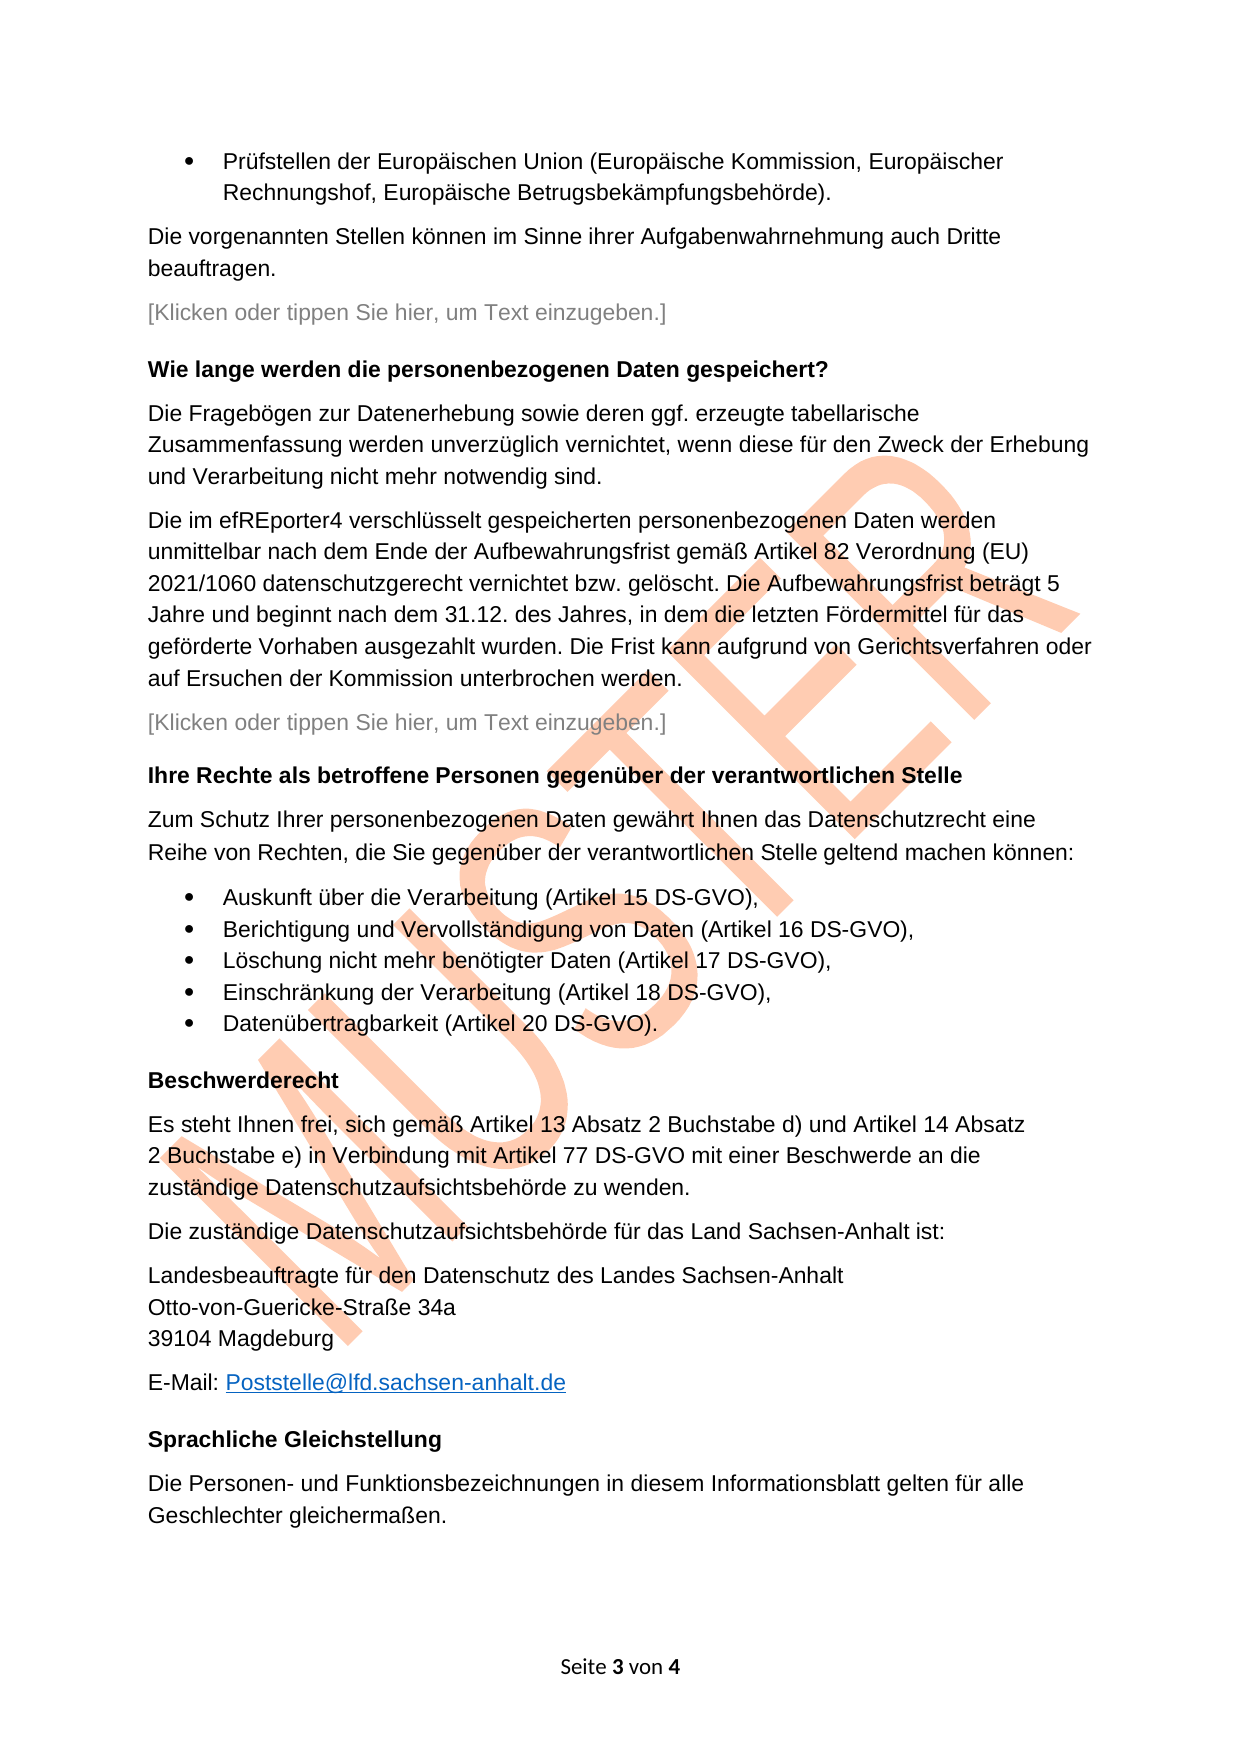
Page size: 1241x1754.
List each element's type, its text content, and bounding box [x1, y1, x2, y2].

text Landesbeauftragte für den Datenschutz des Landes Sachsen-Anhalt Otto-von-Guericke-Straße 34a 39104 Magdeburg [148, 1262, 1092, 1352]
text Es steht Ihnen frei, sich gemäß Artikel 13 Absatz 2 Buchstabe d) und Artikel 14 Absatz 2 Buchstabe e) in Verbindung mit Artikel 77 DS-GVO mit einer Beschwerde an die zuständige Datenschutzaufsichtsbehörde zu wenden. [148, 1111, 1039, 1200]
text E-Mail: Poststelle@lfd.sachsen-anhalt.de [148, 1369, 1092, 1396]
list Einschränkung der Verarbeitung (Artikel 18 DS-GVO), [185, 979, 1092, 1005]
text Die Personen- und Funktionsbezeichnungen in diesem Informationsblatt gelten für alle Geschlechter gleichermaßen. [148, 1470, 1092, 1528]
text Die zuständige Datenschutzaufsichtsbehörde für das Land Sachsen-Anhalt ist: [148, 1218, 1039, 1244]
subtitle Wie lange werden die personenbezogenen Daten gespeichert? [148, 356, 1092, 382]
list Datenübertragbarkeit (Artikel 20 DS-GVO). [185, 1010, 1092, 1037]
subtitle Beschwerderecht [148, 1067, 1092, 1093]
list Prüfstellen der Europäischen Union (Europäische Kommission, Europäischer Rechnungshof, Europäische Betrugsbekämpfungsbehörde). [185, 148, 1092, 206]
text Die im efREporter4 verschlüsselt gespeicherten personenbezogenen Daten werden unmittelbar nach dem Ende der Aufbewahrungsfrist gemäß Artikel 82 Verordnung (EU) 2021/1060 datenschutzgerecht vernichtet bzw. gelöscht. Die Aufbewahrungsfrist beträgt 5 Jahre und beginnt nach dem 31.12. des Jahres, in dem die letzten Fördermittel für das geförderte Vorhaben ausgezahlt wurden. Die Frist kann aufgrund von Gerichtsverfahren oder auf Ersuchen der Kommission unterbrochen werden. [148, 507, 1092, 691]
text [] [148, 709, 1092, 735]
text Zum Schutz Ihrer personenbezogenen Daten gewährt Ihnen das Datenschutzrecht eine Reihe von Rechten, die Sie gegenüber der verantwortlichen Stelle geltend machen können: [148, 806, 1092, 866]
list Berichtigung und Vervollständigung von Daten (Artikel 16 DS-GVO), [185, 916, 1092, 942]
list Auskunft über die Verarbeitung (Artikel 15 DS-GVO), [185, 884, 1092, 910]
text Die vorgenannten Stellen können im Sinne ihrer Aufgabenwahrnehmung auch Dritte beauftragen. [148, 223, 1092, 281]
list Löschung nicht mehr benötigter Daten (Artikel 17 DS-GVO), [185, 947, 1092, 973]
subtitle Ihre Rechte als betroffene Personen gegenüber der verantwortlichen Stelle [148, 762, 1092, 788]
text [] [148, 299, 1092, 325]
subtitle Sprachliche Gleichstellung [148, 1426, 1092, 1452]
text Die Fragebögen zur Datenerhebung sowie deren ggf. erzeugte tabellarische Zusammenfassung werden unverzüglich vernichtet, wenn diese für den Zweck der Erhebung und Verarbeitung nicht mehr notwendig sind. [148, 399, 1092, 489]
